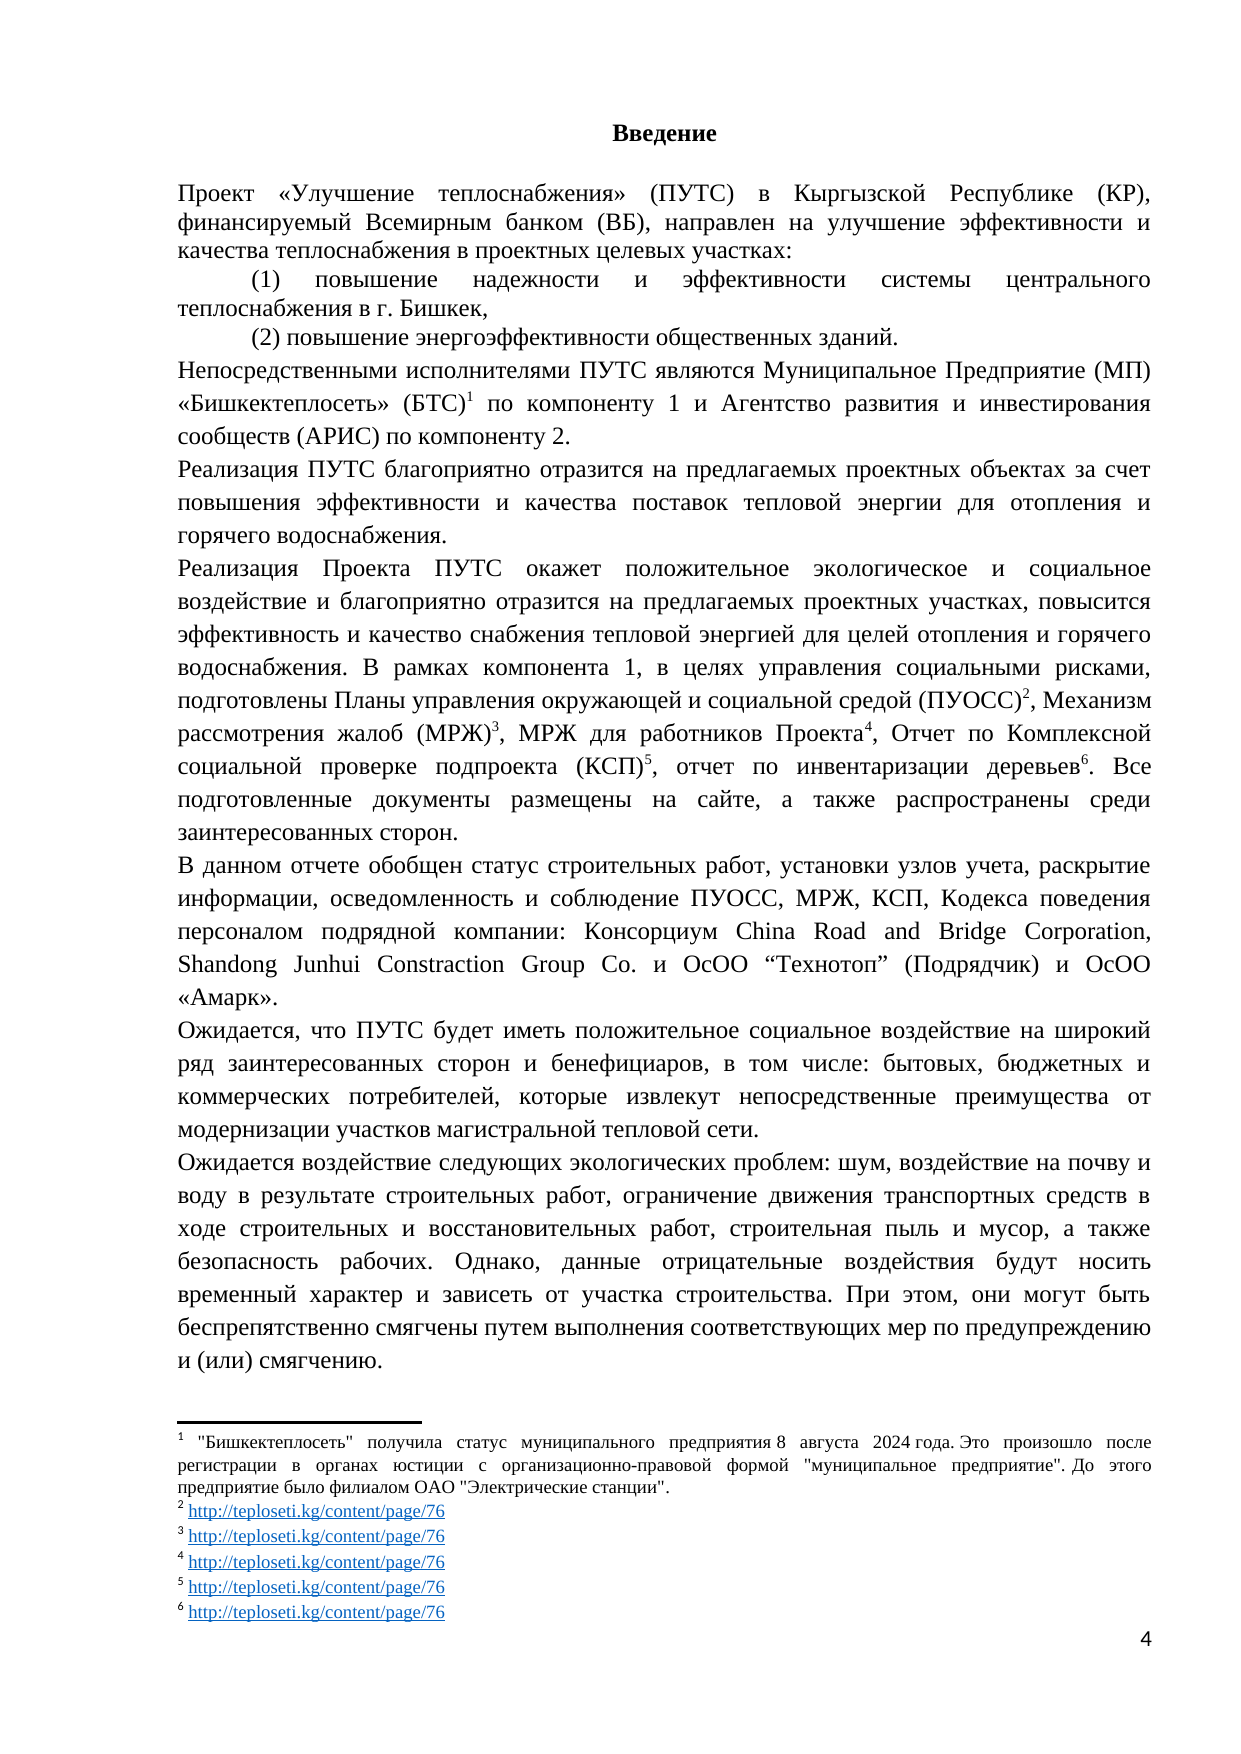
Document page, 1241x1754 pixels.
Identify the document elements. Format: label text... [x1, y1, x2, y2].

text Реализация ПУТС благоприятно отразится на предлагаемых проектных объектах за счет повышения эффективности и качества поставок тепловой энергии для отопления и горячего водоснабжения. [177, 454, 1152, 548]
text В данном отчете обобщен статус строительных работ, установки узлов учета, раскрытие информации, осведомленность и соблюдение ПУОСС, МРЖ, КСП, Кодекса поведения персоналом подрядной компании: Консорциум China Road and Bridge Corporation, Shandong Junhui Constraction Group Co. и ОсОО “Технотоп” (Подрядчик) и ОсОО «Амарк». [177, 850, 1152, 1011]
text (1) повышение надежности и эффективности системы центрального теплоснабжения в г. Бишкек, [177, 264, 1152, 322]
text Реализация Проекта ПУТС окажет положительное экологическое и социальное воздействие и благоприятно отразится на предлагаемых проектных участках, повысится эффективность и качество снабжения тепловой энергией для целей отопления и горячего водоснабжения. В рамках компонента 1, в целях управления социальными рисками, подготовлены Планы управления окружающей и социальной средой (ПУОСС), Механизм рассмотрения жалоб (МРЖ), МРЖ для работников Проекта, Отчет по Комплексной социальной проверке подпроекта (КСП), отчет по инвентаризации деревьев. Все подготовленные документы размещены на сайте, а также распространены среди заинтересованных сторон. [177, 553, 1152, 846]
text Ожидается воздействие следующих экологических проблем: шум, воздействие на почву и воду в результате строительных работ, ограничение движения транспортных средств в ходе строительных и восстановительных работ, строительная пыль и мусор, а также безопасность рабочих. Однако, данные отрицательные воздействия будут носить временный характер и зависеть от участка строительства. При этом, они могут быть беспрепятственно смягчены путем выполнения соответствующих мер по предупреждению и (или) смягчению. [177, 1147, 1152, 1374]
text Непосредственными исполнителями ПУТС являются Муниципальное Предприятие (МП) «Бишкектеплосеть» (БТС) по компоненту 1 и Агентство развития и инвестирования сообществ (АРИС) по компоненту 2. [177, 355, 1152, 449]
text (2) повышение энергоэффективности общественных зданий. [177, 322, 1152, 350]
text Ожидается, что ПУТС будет иметь положительное социальное воздействие на широкий ряд заинтересованных сторон и бенефициаров, в том числе: бытовых, бюджетных и коммерческих потребителей, которые извлекут непосредственные преимущества от модернизации участков магистральной тепловой сети. [177, 1015, 1152, 1143]
subtitle Введение [177, 118, 1152, 147]
text Проект «Улучшение теплоснабжения» (ПУТС) в Кыргызской Республике (КР), финансируемый Всемирным банком (ВБ), направлен на улучшение эффективности и качества теплоснабжения в проектных целевых участках: [177, 178, 1152, 264]
